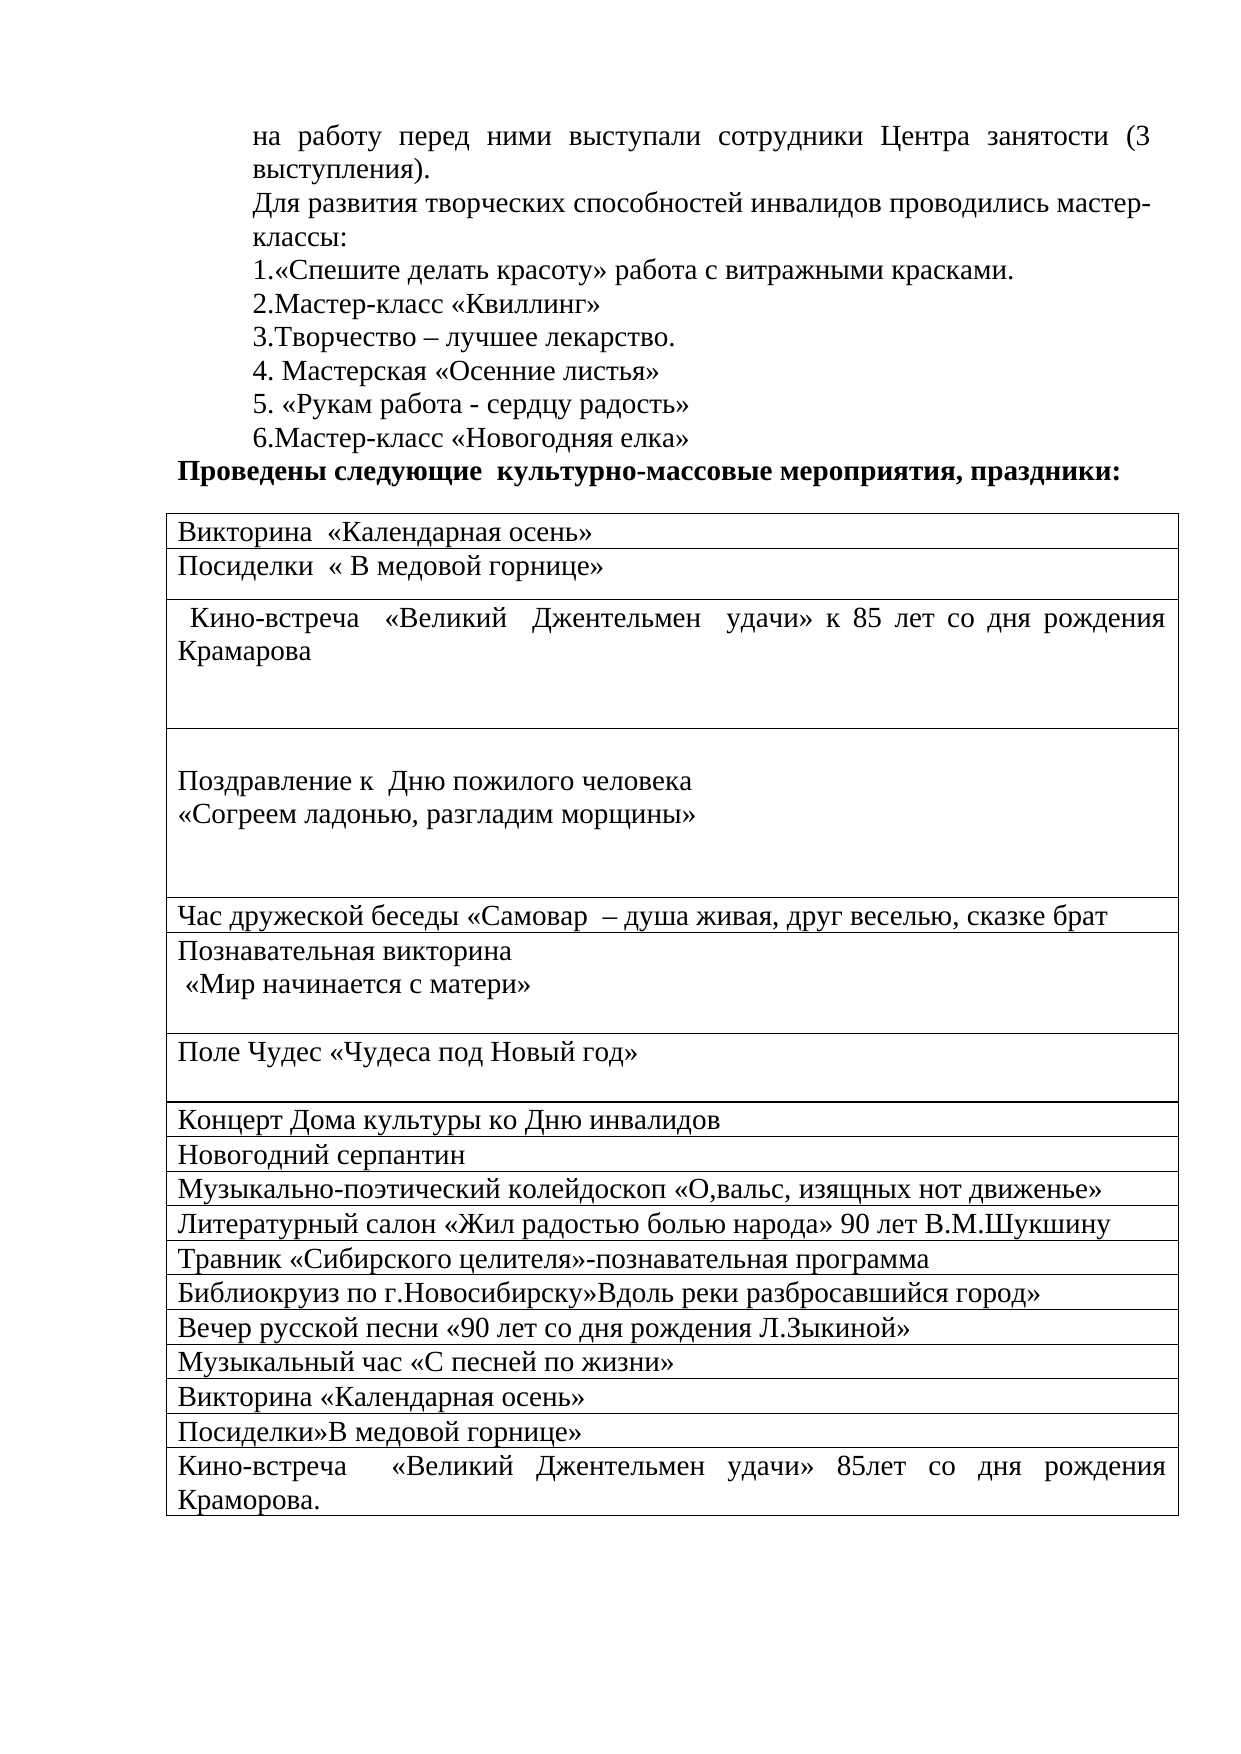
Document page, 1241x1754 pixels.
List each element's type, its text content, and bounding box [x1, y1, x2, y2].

table_cell Концерт Дома культуры ко Дню инвалидов [167, 1103, 1178, 1136]
text 4. Мастерская «Осенние листья» [252, 353, 1152, 386]
table_header Викторина «Календарная осень» [167, 514, 1178, 547]
table_cell Вечер русской песни «90 лет со дня рождения Л.Зыкиной» [167, 1310, 1178, 1343]
text Проведены следующие культурно-массовые мероприятия, праздники: [177, 453, 1152, 487]
table_cell Посиделки»В медовой горнице» [167, 1414, 1178, 1447]
text 3.Творчество – лучшее лекарство. [252, 319, 1152, 353]
text 2.Мастер-класс «Квиллинг» [252, 286, 1152, 319]
table_cell Познавательная викторина «Мир начинается с матери» [167, 933, 1178, 1033]
table_cell Час дружеской беседы «Самовар – душа живая, друг веселью, сказке брат [167, 898, 1178, 932]
table_cell Кино-встреча «Великий Джентельмен удачи» к 85 лет со дня рождения Крамарова [167, 600, 1178, 728]
text 1.«Спешите делать красоту» работа с витражными красками. [252, 252, 1152, 286]
table_cell Новогодний серпантин [167, 1137, 1178, 1171]
table_cell Литературный салон «Жил радостью болью народа» 90 лет В.М.Шукшину [167, 1206, 1178, 1240]
table_cell Викторина «Календарная осень» [167, 1379, 1178, 1413]
table_cell Поздравление к Дню пожилого человека «Согреем ладонью, разгладим морщины» [167, 729, 1178, 897]
text 5. «Рукам работа - сердцу радость» [252, 386, 1152, 420]
table_cell Кино-встреча «Великий Джентельмен удачи» 85лет со дня рождения Краморова. [167, 1448, 1178, 1515]
table_cell Музыкально-поэтический колейдоскоп «О,вальс, изящных нот движенье» [167, 1172, 1178, 1205]
table_cell Поле Чудес «Чудеса под Новый год» [167, 1034, 1178, 1101]
table_cell Музыкальный час «С песней по жизни» [167, 1345, 1178, 1378]
text Для развития творческих способностей инвалидов проводились мастер-классы: [252, 185, 1152, 252]
table_cell Травник «Сибирского целителя»-познавательная программа [167, 1241, 1178, 1274]
table_cell Посиделки « В медовой горнице» [167, 549, 1178, 599]
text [252, 118, 1152, 185]
table_cell Библиокруиз по г.Новосибирску»Вдоль реки разбросавшийся город» [167, 1275, 1178, 1309]
text 6.Мастер-класс «Новогодняя елка» [252, 420, 1152, 453]
